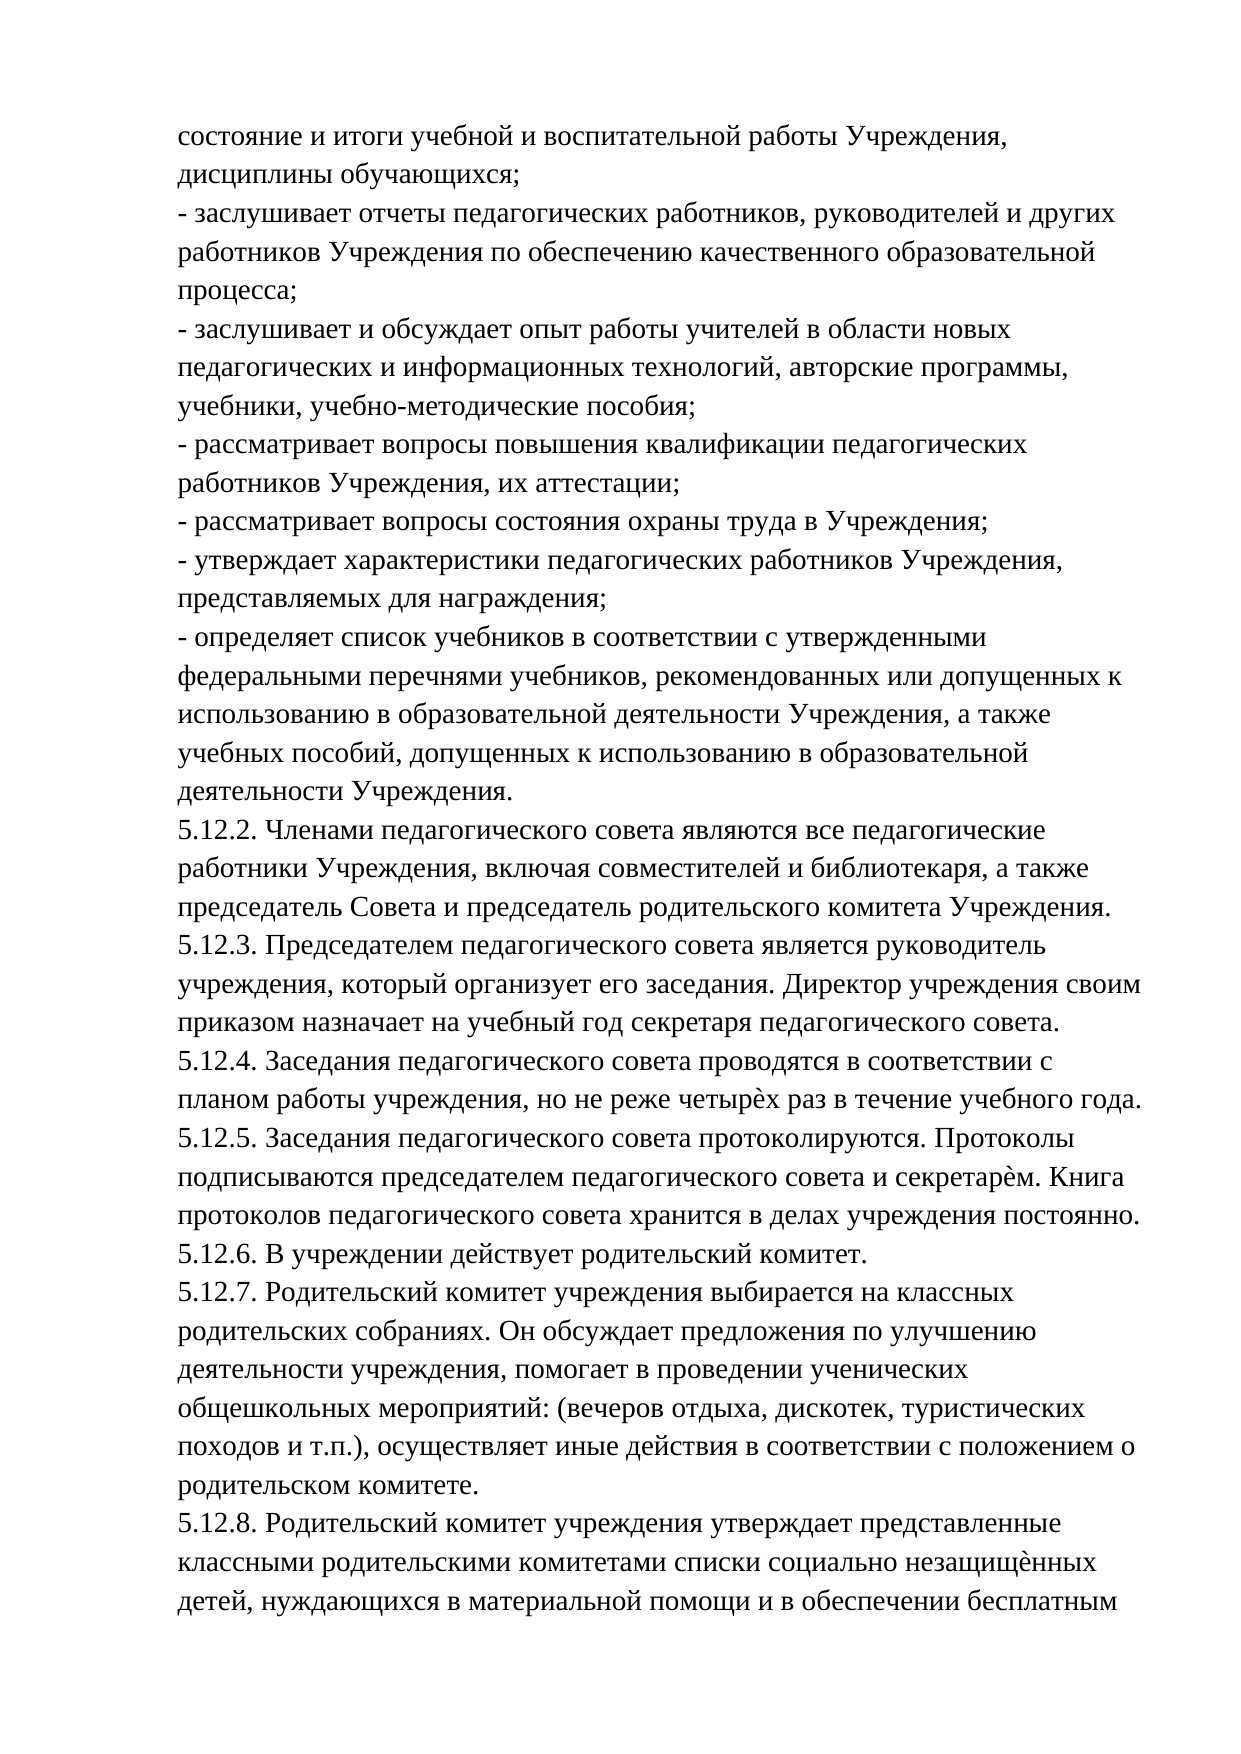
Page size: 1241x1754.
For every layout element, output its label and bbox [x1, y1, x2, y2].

text [177, 118, 1152, 1616]
